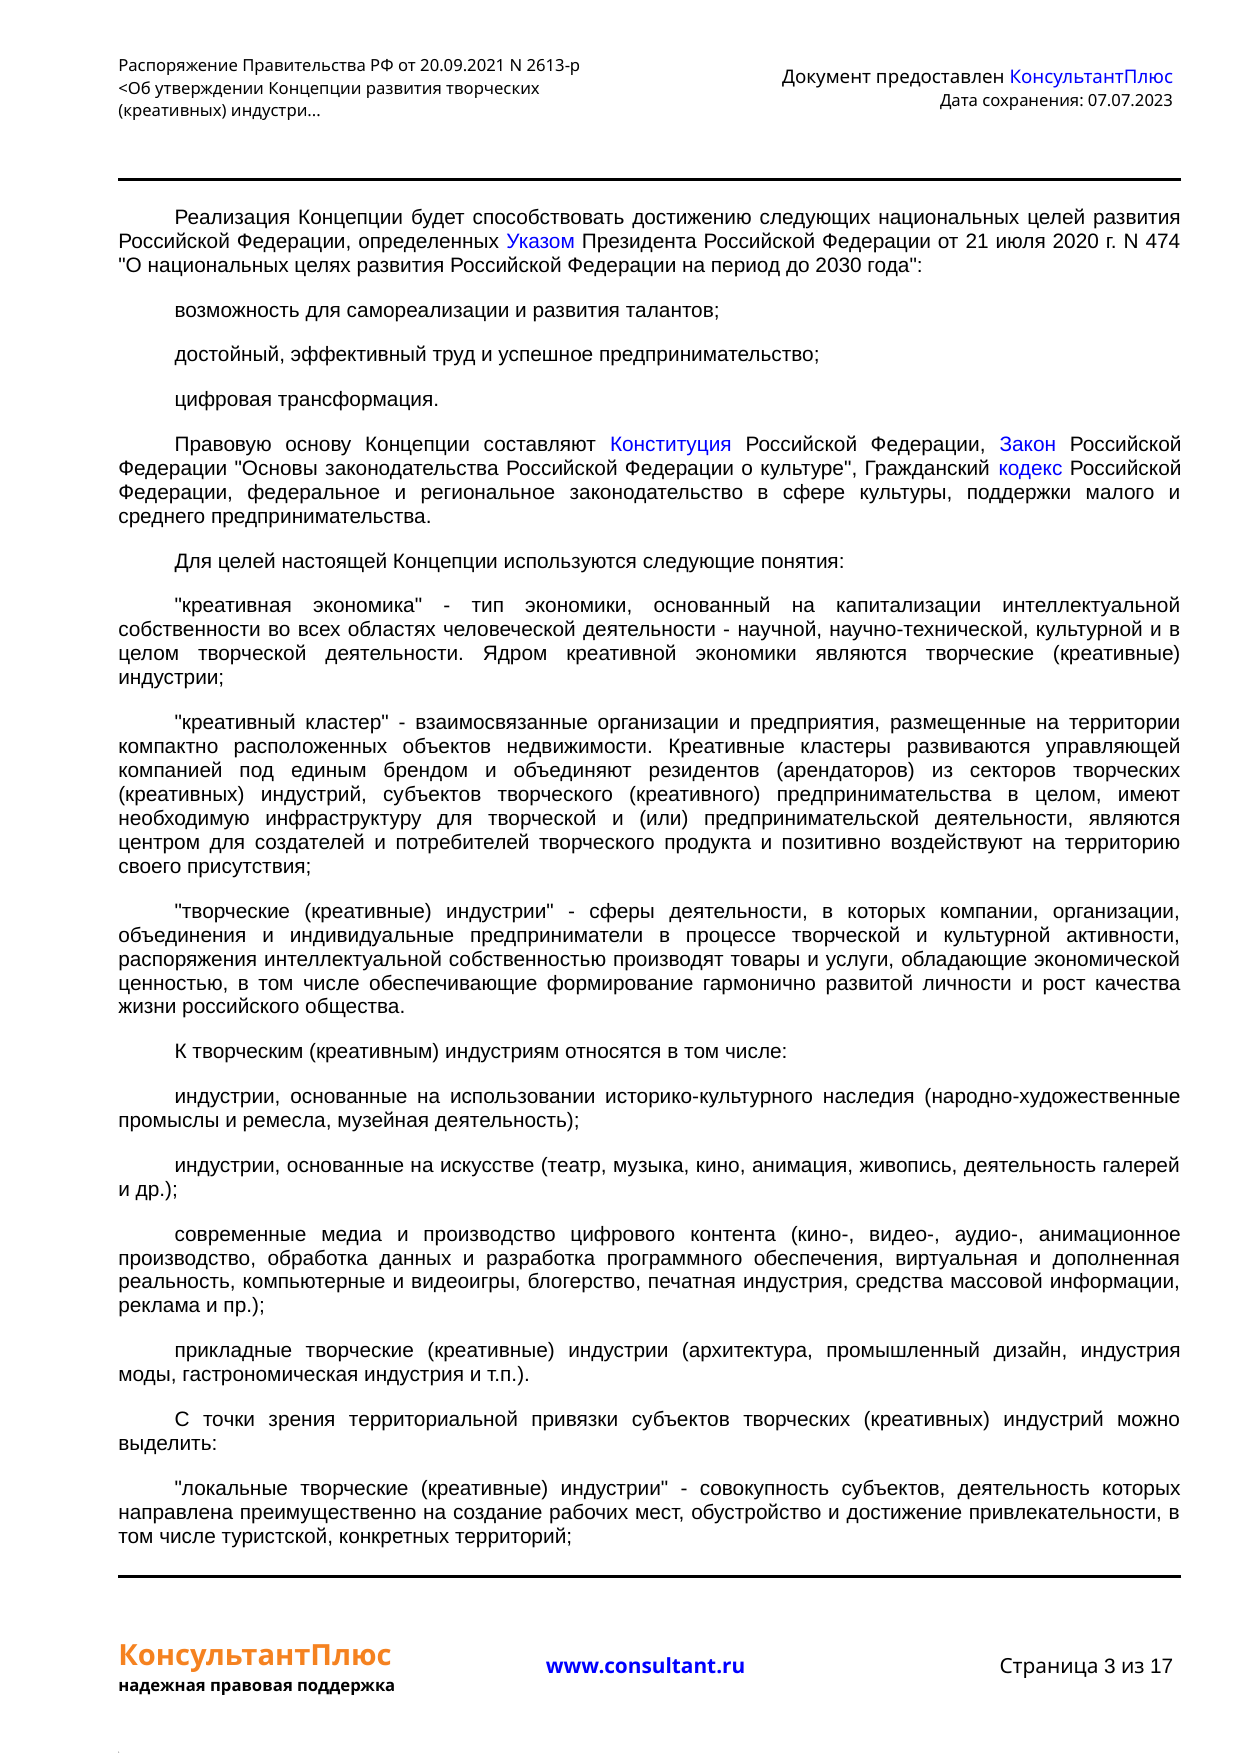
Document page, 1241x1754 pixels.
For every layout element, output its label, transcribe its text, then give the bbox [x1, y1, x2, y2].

text прикладные творческие (креативные) индустрии (архитектура, промышленный дизайн, индустрия моды, гастрономическая индустрия и т.п.). [118, 1338, 1181, 1386]
text цифровая трансформация. [118, 387, 1181, 411]
text индустрии, основанные на искусстве (театр, музыка, кино, анимация, живопись, деятельность галерей и др.); [118, 1153, 1181, 1201]
text индустрии, основанные на использовании историко-культурного наследия (народно-художественные промыслы и ремесла, музейная деятельность); [118, 1084, 1181, 1132]
text К творческим (креативным) индустриям относятся в том числе: [118, 1039, 1181, 1063]
text возможность для самореализации и развития талантов; [118, 297, 1181, 321]
text достойный, эффективный труд и успешное предпринимательство; [118, 342, 1181, 366]
text Реализация Концепции будет способствовать достижению следующих национальных целей развития Российской Федерации, определенных Указом Президента Российской Федерации от 21 июля 2020 г. N 474 "О национальных целях развития Российской Федерации на период до 2030 года": [118, 205, 1181, 277]
text "креативная экономика" - тип экономики, основанный на капитализации интеллектуальной собственности во всех областях человеческой деятельности - научной, научно-технической, культурной и в целом творческой деятельности. Ядром креативной экономики являются творческие (креативные) индустрии; [118, 593, 1181, 689]
text Правовую основу Концепции составляют Конституция Российской Федерации, Закон Российской Федерации "Основы законодательства Российской Федерации о культуре", Гражданский кодекс Российской Федерации, федеральное и региональное законодательство в сфере культуры, поддержки малого и среднего предпринимательства. [118, 432, 1181, 528]
text "творческие (креативные) индустрии" - сферы деятельности, в которых компании, организации, объединения и индивидуальные предприниматели в процессе творческой и культурной активности, распоряжения интеллектуальной собственностью производят товары и услуги, обладающие экономической ценностью, в том числе обеспечивающие формирование гармонично развитой личности и рост качества жизни российского общества. [118, 898, 1181, 1018]
text "креативный кластер" - взаимосвязанные организации и предприятия, размещенные на территории компактно расположенных объектов недвижимости. Креативные кластеры развиваются управляющей компанией под единым брендом и объединяют резидентов (арендаторов) из секторов творческих (креативных) индустрий, субъектов творческого (креативного) предпринимательства в целом, имеют необходимую инфраструктуру для творческой и (или) предпринимательской деятельности, являются центром для создателей и потребителей творческого продукта и позитивно воздействуют на территорию своего присутствия; [118, 710, 1181, 878]
text "локальные творческие (креативные) индустрии" - совокупность субъектов, деятельность которых направлена преимущественно на создание рабочих мест, обустройство и достижение привлекательности, в том числе туристской, конкретных территорий; [118, 1476, 1181, 1547]
text С точки зрения территориальной привязки субъектов творческих (креативных) индустрий можно выделить: [118, 1407, 1181, 1455]
text Для целей настоящей Концепции используются следующие понятия: [118, 548, 1181, 572]
text современные медиа и производство цифрового контента (кино-, видео-, аудио-, анимационное производство, обработка данных и разработка программного обеспечения, виртуальная и дополненная реальность, компьютерные и видеоигры, блогерство, печатная индустрия, средства массовой информации, реклама и пр.); [118, 1221, 1181, 1317]
